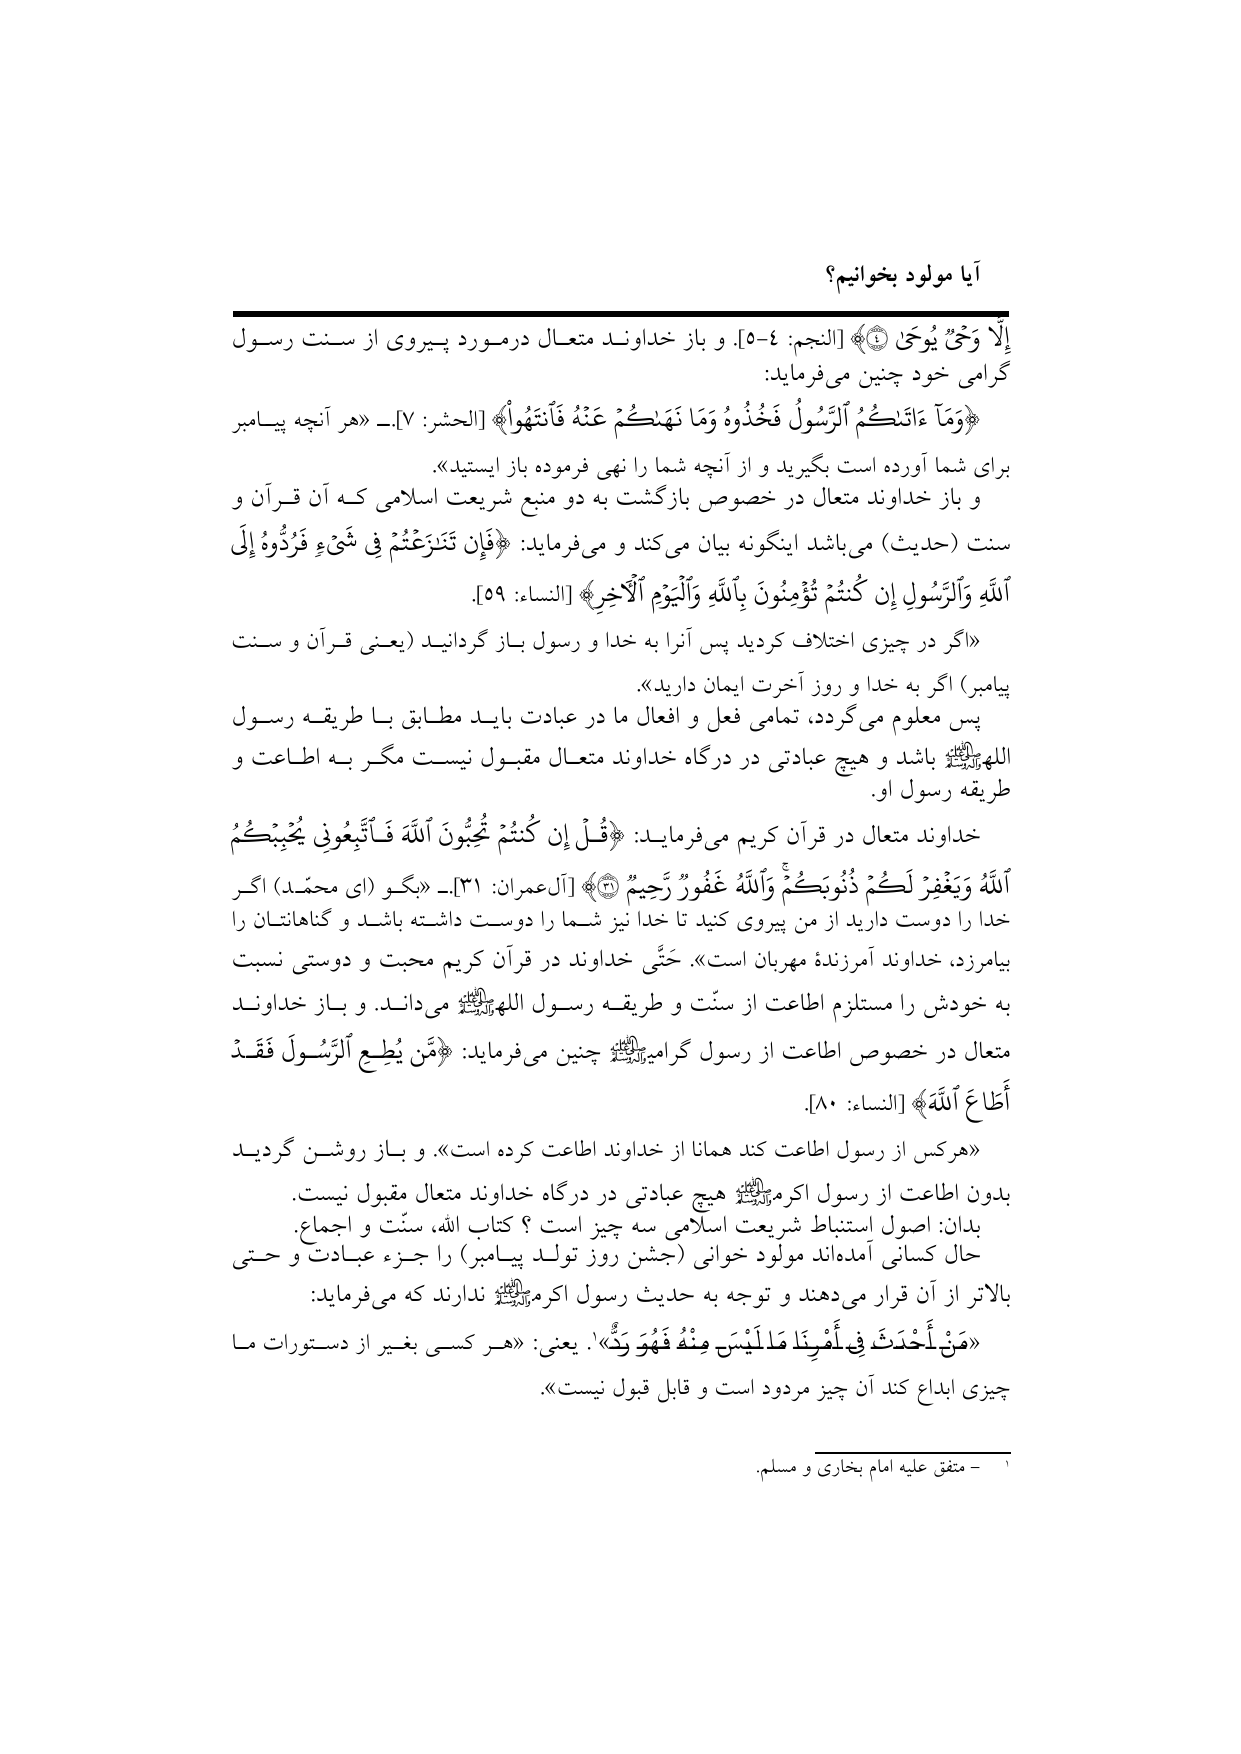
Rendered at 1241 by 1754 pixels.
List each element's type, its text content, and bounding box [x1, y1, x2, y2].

text «اگر در چيزي اختلاف كرديد پس آنرا به خدا و رسول باز گردانيد (يعني قرآن و سنت پيامبر) اگر به خدا و روز آخرت ايمان داريد». [230, 619, 1010, 706]
text بدان: اصول استنباط شريعت اسلامي سه چيز است ؟ كتاب الله، سنّت و اجماع. [230, 1214, 1010, 1244]
text ﴿وَمَآ ءَاتَىٰكُمُ ٱلرَّسُولُ فَخُذُوهُ وَمَا نَهَىٰكُمۡ عَنۡهُ فَٱنتَهُواْ﴾ [الحشر: 7]. «هر آنچه پيامبر براي شما آورده است بگيريد و از آنچه شما را نهي فرموده باز ايستيد». [230, 392, 1010, 487]
text خداوند متعال در قرآن كريم مي‌فرمايد: ﴿قُلۡ إِن كُنتُمۡ تُحِبُّونَ ٱللَّهَ فَٱتَّبِعُونِي يُحۡبِبۡكُمُ ٱللَّهُ وَيَغۡفِرۡ لَكُمۡ ذُنُوبَكُمۡۚ وَٱللَّهُ غَفُورٞ رَّحِيمٞ ٣١﴾ [آل‌عمران: 31]. «بگو (اي محمّد) اگر خدا را دوست داريد از من پيروي كنيد تا خدا نيز شما را دوست داشته باشد و گناهانتان را بيامرزد، خداوند آمرزندة مهربان است». حَتَّي خداوند در قرآن كريم محبت و دوستي نسبت به خودش را مستلزم اطاعت از سنّت و طريقه رسول اللهص مي‌داند. و باز خداوند متعال در خصوص اطاعت از رسول گراميص چنين مي‌فرمايد: ﴿مَّن يُطِعِ ٱلرَّسُولَ فَقَدۡ أَطَاعَ ٱللَّهَ﴾ [النساء: 80]. [230, 808, 1010, 1127]
text و باز خداوند متعال در خصوص بازگشت به دو منبع شريعت اسلامي كه آن قرآن و سنت (حديث) مي‌باشد اينگونه بيان مي‌كند و مي‌فرمايد: ﴿فَإِن تَنَٰزَعۡتُمۡ فِي شَيۡءٖ فَرُدُّوهُ إِلَى ٱللَّهِ وَٱلرَّسُولِ إِن كُنتُمۡ تُؤۡمِنُونَ بِٱللَّهِ وَٱلۡيَوۡمِ ٱلۡأٓخِرِ﴾ [النساء: 59]. [230, 487, 1010, 619]
text «هركس از رسول اطاعت كند همانا از خداوند اطاعت كرده است». و باز روشن گرديد بدون اطاعت از رسول اكرمص هيچ عبادتي در درگاه خداوند متعال مقبول نيست. [230, 1127, 1010, 1214]
text «مَنْ أَحْدَثَ فِى أَمْرِنَا مَا لَيْسَ مِنْهُ فَهُوَ رَدٌّ». يعني: «هر كسي بغير از دستورات ما چيزي ابداع كند آن چيز مردود است و قابل قبول نيست». [230, 1317, 1010, 1409]
text حال كساني آمده‌اند مولود خواني (جشن روز تولد پيامبر) را جزء عبادت و حتي بالاتر از آن قرار مي‌دهند و توجه به حديث رسول اكرمص ندارند كه مي‌فرمايد: [230, 1244, 1010, 1317]
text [230, 312, 1010, 392]
text پس معلوم مي‌گردد، تمامي فعل و افعال ما در عبادت بايد مطابق با طريقه رسول اللهص باشد و هيچ عبادتي در درگاه خداوند متعال مقبول نيست مگر به اطاعت و طريقه رسول او. [230, 706, 1010, 808]
